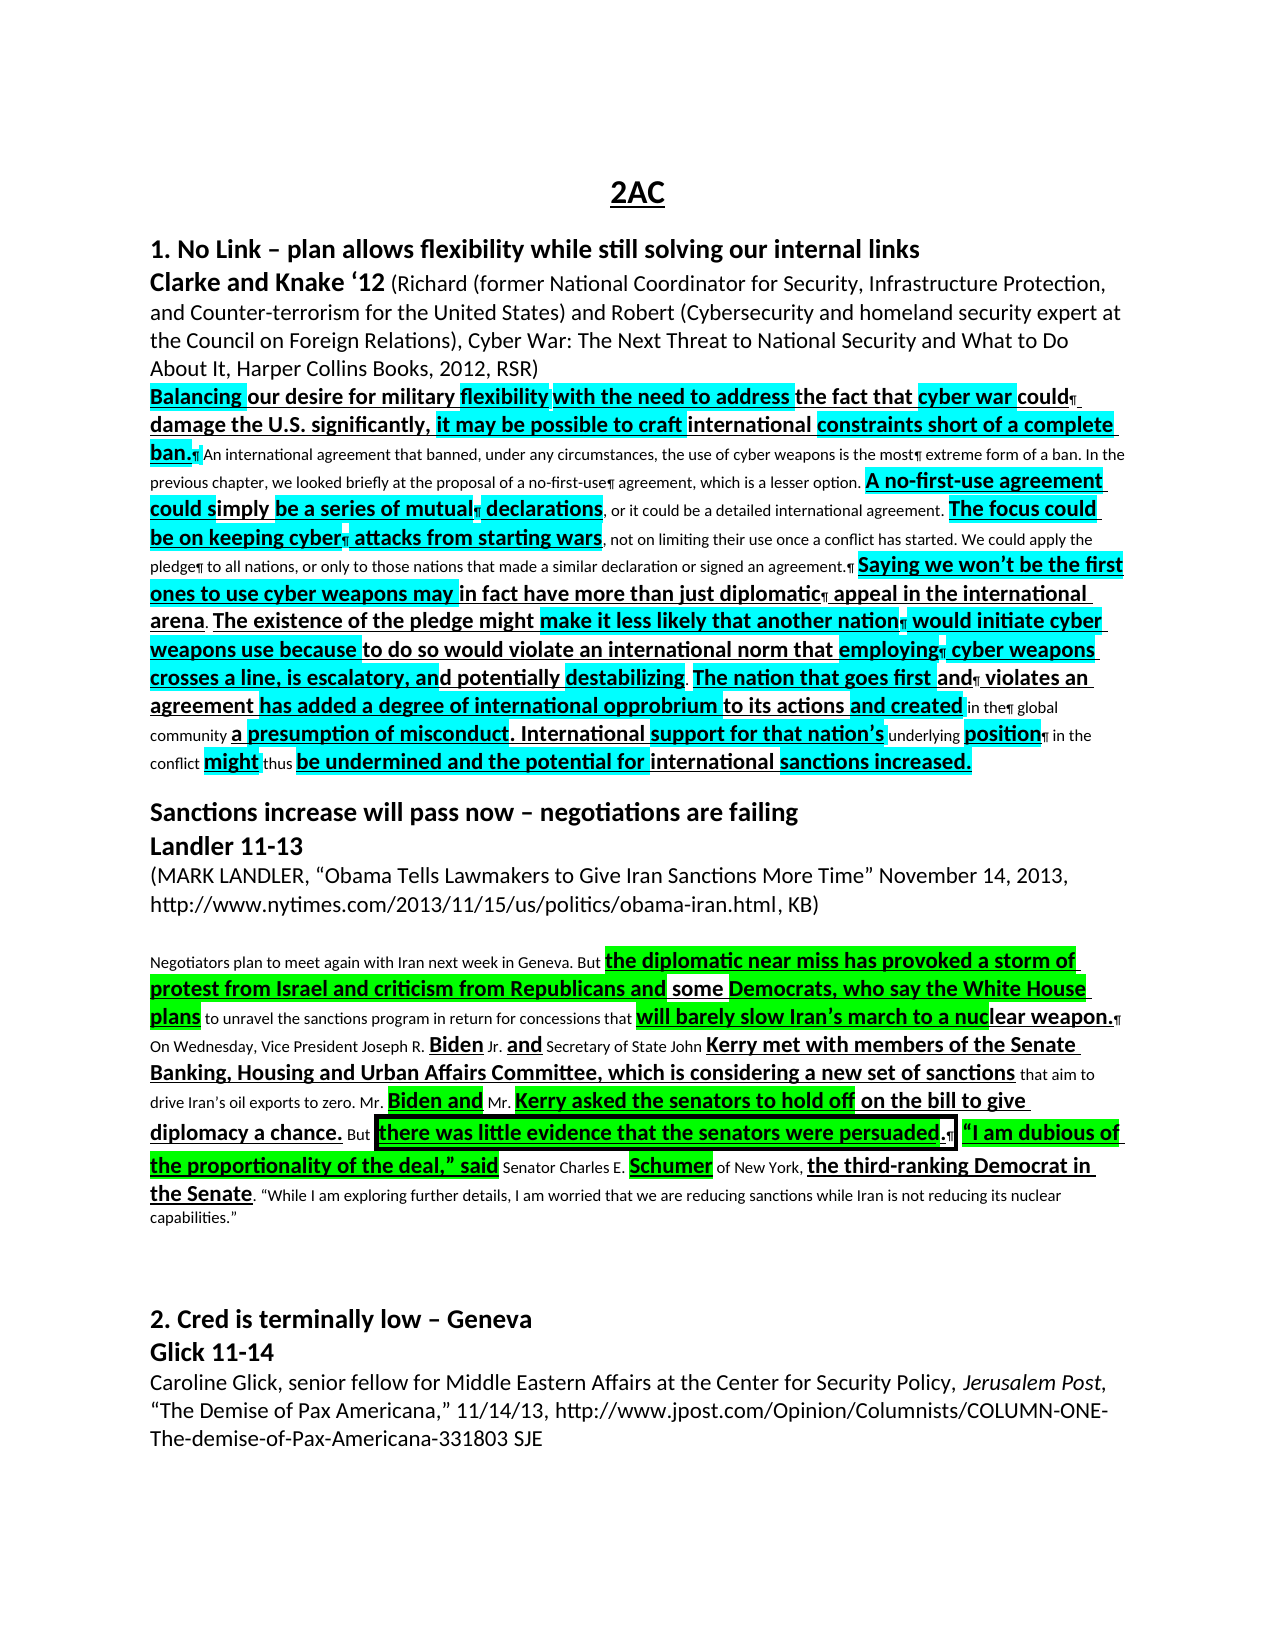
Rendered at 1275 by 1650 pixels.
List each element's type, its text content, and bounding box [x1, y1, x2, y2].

text Negotiators plan to meet again with Iran next week in Geneva. But the diplomatic near miss has provoked a storm of protest from Israel and criticism from Republicans and some Democrats, who say the White House plans to unravel the sanctions program in return for concessions that will barely slow Iran’s march to a nuclear weapon.¶ On Wednesday, Vice President Joseph R. Biden Jr. and Secretary of State John Kerry met with members of the Senate Banking, Housing and Urban Affairs Committee, which is considering a new set of sanctions that aim to drive Iran’s oil exports to zero. Mr. Biden and Mr. Kerry asked the senators to hold off on the bill to give diplomacy a chance. But there was little evidence that the senators were persuaded.¶ “I am dubious of the proportionality of the deal,” said Senator Charles E. Schumer of New York, the third-ranking Democrat in the Senate. “While I am exploring further details, I am worried that we are reducing sanctions while Iran is not reducing its nuclear capabilities.” [150, 946, 1125, 1228]
text (MARK LANDLER, “Obama Tells Lawmakers to Give Iran Sanctions More Time” November 14, 2013, http://www.nytimes.com/2013/11/15/us/politics/obama-iran.html, KB) [150, 862, 1125, 918]
subtitle Sanctions increase will pass now – negotiations are failing [150, 796, 1125, 829]
text Caroline Glick, senior fellow for Middle Eastern Affairs at the Center for Security Policy, Jerusalem Post, “The Demise of Pax Americana,” 11/14/13, http://www.jpost.com/Opinion/Columnists/COLUMN-ONE-The-demise-of-Pax-Americana-331803 SJE [150, 1368, 1125, 1452]
subtitle 2. Cred is terminally low – Geneva [150, 1302, 1125, 1335]
subtitle 1. No Link – plan allows flexibility while still solving our internal links [150, 232, 1125, 265]
text Landler 11-13 [150, 829, 1125, 862]
text Clarke and Knake ‘12 (Richard (former National Coordinator for Security, Infrastructure Protection, and Counter-terrorism for the United States) and Robert (Cybersecurity and homeland security expert at the Council on Foreign Relations), Cyber War: The Next Threat to National Security and What to Do About It, Harper Collins Books, 2012, RSR) [150, 265, 1125, 382]
subtitle 2AC [150, 171, 1125, 212]
text Balancing our desire for military flexibility with the need to address the fact that cyber war could¶ damage the U.S. significantly, it may be possible to craft international constraints short of a complete ban.¶ An international agreement that banned, under any circumstances, the use of cyber weapons is the most¶ extreme form of a ban. In the previous chapter, we looked briefly at the proposal of a no-first-use¶ agreement, which is a lesser option. A no-first-use agreement could simply be a series of mutual¶ declarations, or it could be a detailed international agreement. The focus could be on keeping cyber¶ attacks from starting wars, not on limiting their use once a conflict has started. We could apply the pledge¶ to all nations, or only to those nations that made a similar declaration or signed an agreement.¶ Saying we won’t be the first ones to use cyber weapons may in fact have more than just diplomatic¶ appeal in the international arena. The existence of the pledge might make it less likely that another nation¶ would initiate cyber weapons use because to do so would violate an international norm that employing¶ cyber weapons crosses a line, is escalatory, and potentially destabilizing. The nation that goes first and¶ violates an agreement has added a degree of international opprobrium to its actions and created in the¶ global community a presumption of misconduct. International support for that nation’s underlying position¶ in the conflict might thus be undermined and the potential for international sanctions increased. [150, 382, 1125, 775]
text Glick 11-14 [150, 1335, 1125, 1368]
